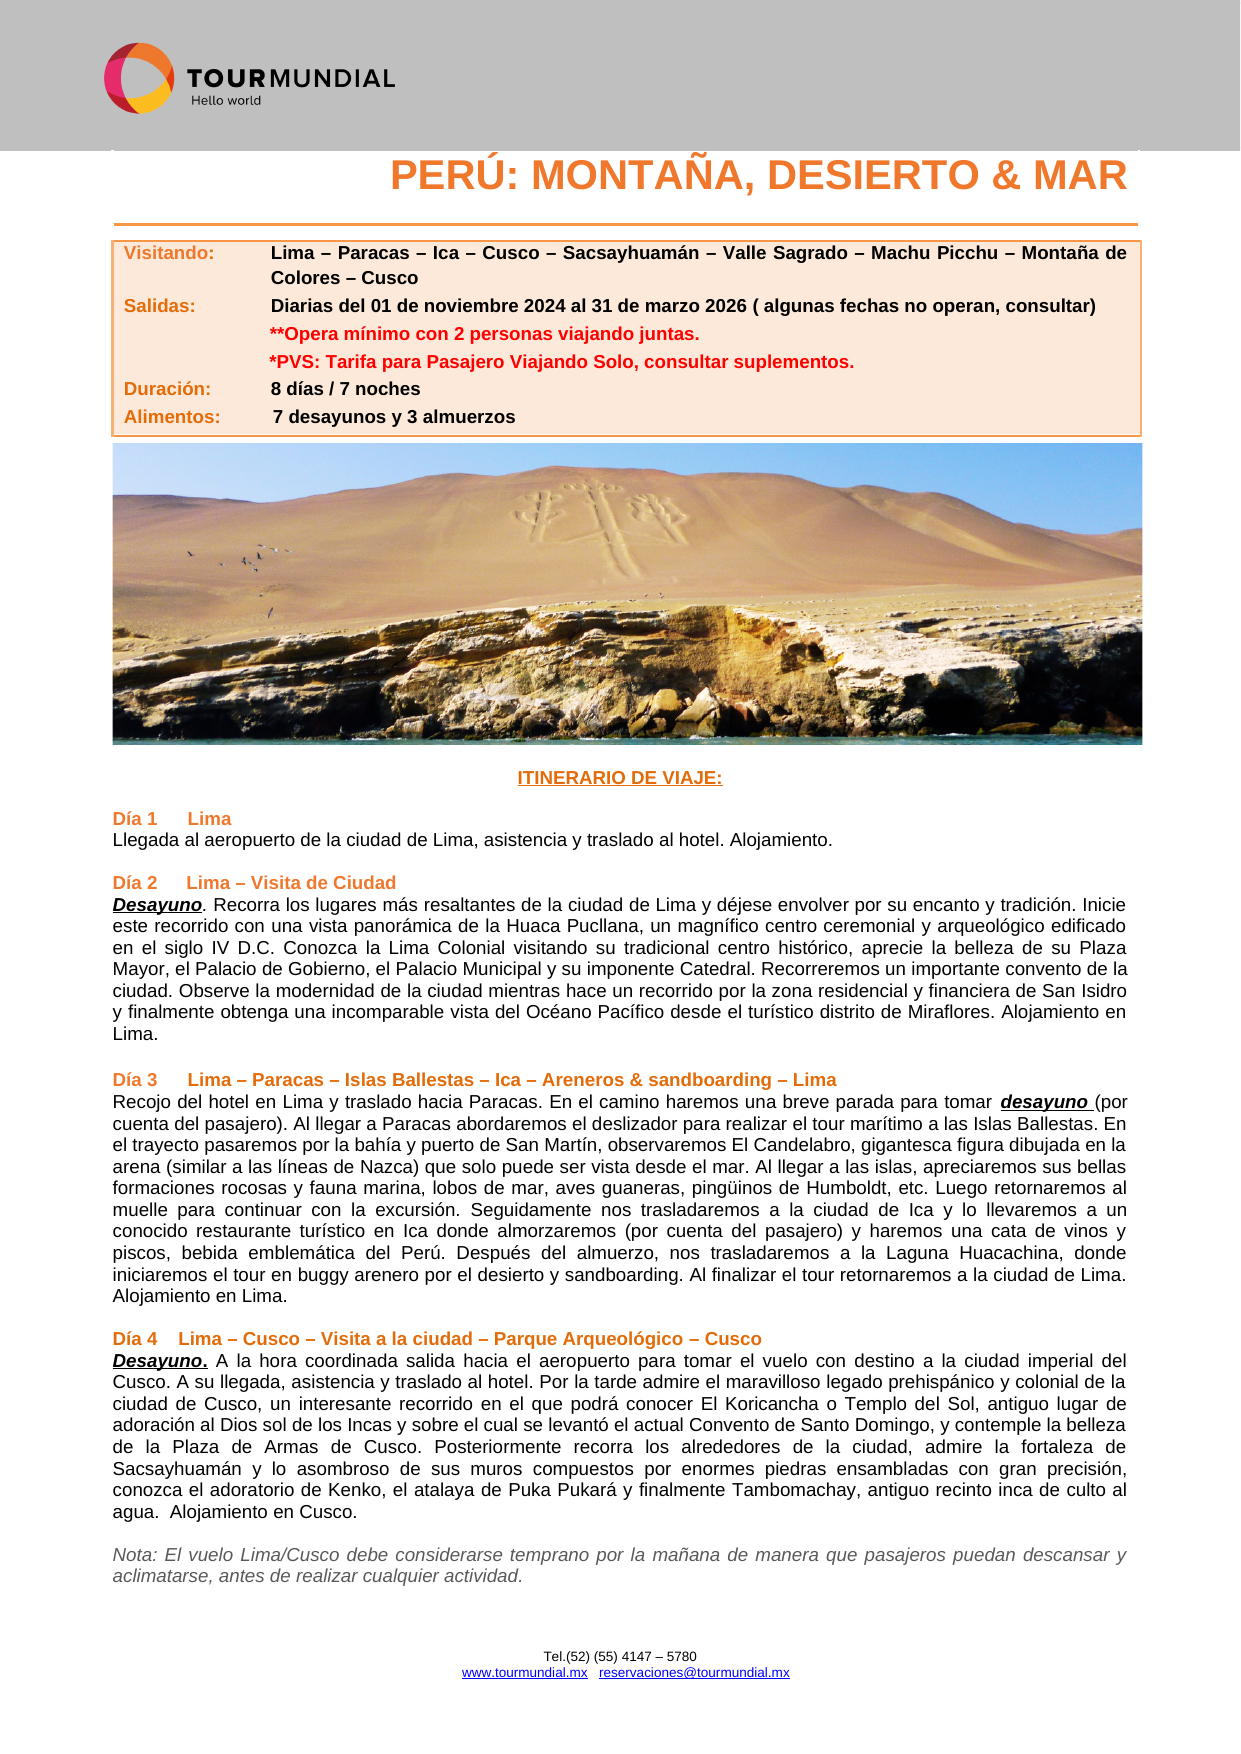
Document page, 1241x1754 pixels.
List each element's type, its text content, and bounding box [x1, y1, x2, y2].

text Día 4 Lima – Cusco – Visita a la ciudad – Parque Arqueológico – Cusco [112, 1328, 1128, 1349]
text Desayuno. A la hora coordinada salida hacia el aeropuerto para tomar el vuelo con destino a la ciudad imperial del Cusco. A su llegada, asistencia y traslado al hotel. Por la tarde admire el maravilloso legado prehispánico y colonial de la ciudad de Cusco, un interesante recorrido en el que podrá conocer El Koricancha o Templo del Sol, antiguo lugar de adoración al Dios sol de los Incas y sobre el cual se levantó el actual Convento de Santo Domingo, y contemple la belleza de la Plaza de Armas de Cusco. Posteriormente recorra los alrededores de la ciudad, admire la fortaleza de Sacsayhuamán y lo asombroso de sus muros compuestos por enormes piedras ensambladas con gran precisión, conozca el adoratorio de Kenko, el atalaya de Puka Pukará y finalmente Tambomachay, antiguo recinto inca de culto al agua. Alojamiento en Cusco. [112, 1349, 1128, 1522]
text Día 3 Lima – Paracas – Islas Ballestas – Ica – Areneros & sandboarding – Lima [112, 1069, 1128, 1091]
text Llegada al aeropuerto de la ciudad de Lima, asistencia y traslado al hotel. Alojamiento. [112, 829, 1128, 850]
text Día 1 Lima [112, 807, 1128, 829]
picture [112, 443, 1143, 745]
text Desayuno. Recorra los lugares más resaltantes de la ciudad de Lima y déjese envolver por su encanto y tradición. Inicie este recorrido con una vista panorámica de la Huaca Pucllana, un magnífico centro ceremonial y arqueológico edificado en el siglo IV D.C. Conozca la Lima Colonial visitando su tradicional centro histórico, aprecie la belleza de su Plaza Mayor, el Palacio de Gobierno, el Palacio Municipal y su imponente Catedral. Recorreremos un importante convento de la ciudad. Observe la modernidad de la ciudad mientras hace un recorrido por la zona residencial y financiera de San Isidro y finalmente obtenga una incomparable vista del Océano Pacífico desde el turístico distrito de Miraflores. Alojamiento en Lima. [112, 893, 1128, 1044]
picture [87, 25, 412, 131]
table_header PERÚ: MONTAÑA, DESIERTO & MAR [114, 150, 1138, 223]
text Nota: El vuelo Lima/Cusco debe considerarse temprano por la mañana de manera que pasajeros puedan descansar y aclimatarse, antes de realizar cualquier actividad. [112, 1544, 1128, 1587]
table_header Visitando: Lima – Paracas – Ica – Cusco – Sacsayhuamán – Valle Sagrado – Machu Picchu – Montaña de Colores – Cusco Salidas: Diarias del 01 de noviembre 2024 al 31 de marzo 2026 ( algunas fechas no operan, consultar) **Opera mínimo con 2 personas viajando juntas. *PVS: Tarifa para Pasajero Viajando Solo, consultar suplementos. Duración: 8 días / 7 noches Alimentos: 7 desayunos y 3 almuerzos [114, 242, 1140, 434]
text ITINERARIO DE VIAJE: [112, 767, 1128, 788]
text Recojo del hotel en Lima y traslado hacia Paracas. En el camino haremos una breve parada para tomar desayuno (por cuenta del pasajero). Al llegar a Paracas abordaremos el deslizador para realizar el tour marítimo a las Islas Ballestas. En el trayecto pasaremos por la bahía y puerto de San Martín, observaremos El Candelabro, gigantesca figura dibujada en la arena (similar a las líneas de Nazca) que solo puede ser vista desde el mar. Al llegar a las islas, apreciaremos sus bellas formaciones rocosas y fauna marina, lobos de mar, aves guaneras, pingüinos de Humboldt, etc. Luego retornaremos al muelle para continuar con la excursión. Seguidamente nos trasladaremos a la ciudad de Ica y lo llevaremos a un conocido restaurante turístico en Ica donde almorzaremos (por cuenta del pasajero) y haremos una cata de vinos y piscos, bebida emblemática del Perú. Después del almuerzo, nos trasladaremos a la Laguna Huacachina, donde iniciaremos el tour en buggy arenero por el desierto y sandboarding. Al finalizar el tour retornaremos a la ciudad de Lima. Alojamiento en Lima. [112, 1091, 1128, 1306]
text Día 2 Lima – Visita de Ciudad [112, 872, 1128, 893]
